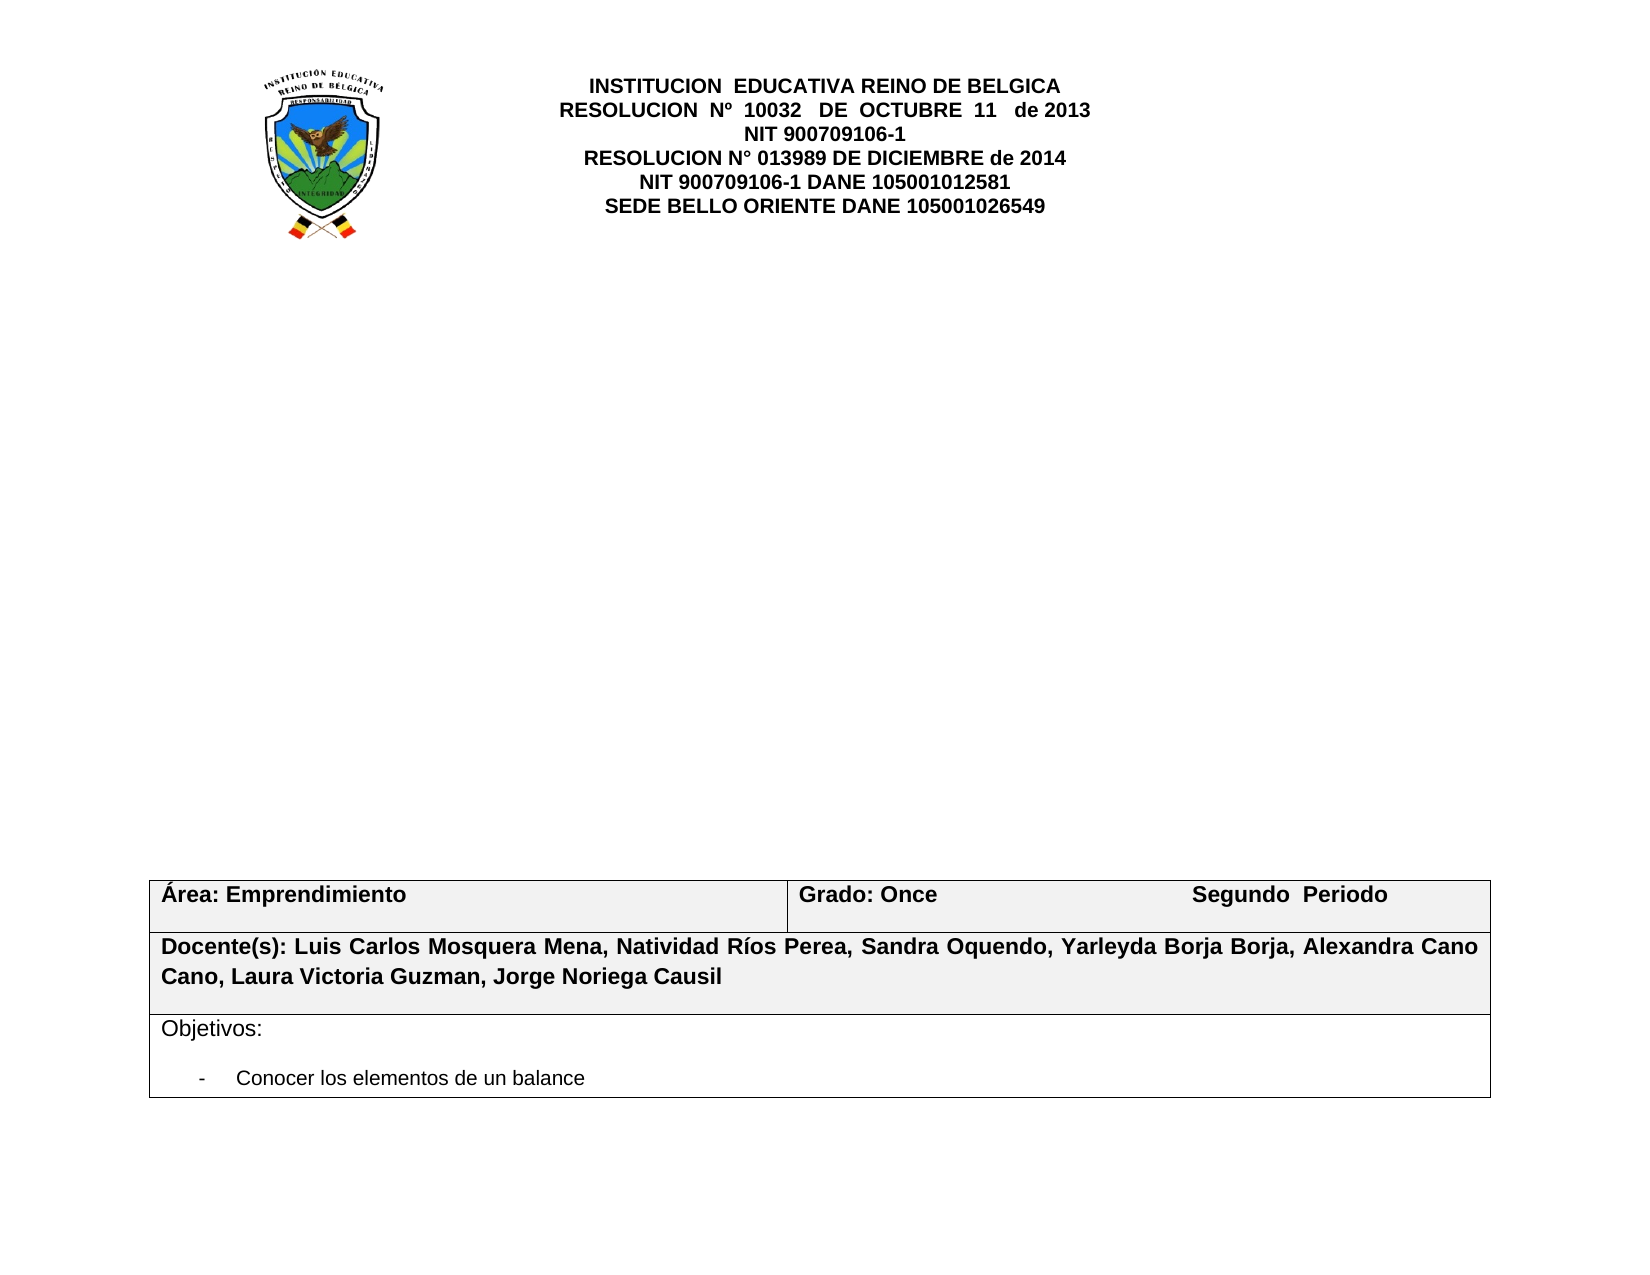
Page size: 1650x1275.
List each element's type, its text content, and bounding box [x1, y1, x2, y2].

picture [250, 65, 391, 243]
table_header Área: Emprendimiento [150, 881, 787, 932]
table_header Grado: Once Segundo Periodo [788, 881, 1490, 932]
table_cell Objetivos: Conocer los elementos de un balance Realizar balances de pequeñas economías Saber cómo actuar frente y una ganancia y una pérdida. [150, 1015, 1490, 1097]
table_cell Docente(s): Luis Carlos Mosquera Mena, Natividad Ríos Perea, Sandra Oquendo, Yarleyda Borja Borja, Alexandra Cano Cano, Laura Victoria Guzman, Jorge Noriega Causil [150, 933, 1490, 1014]
